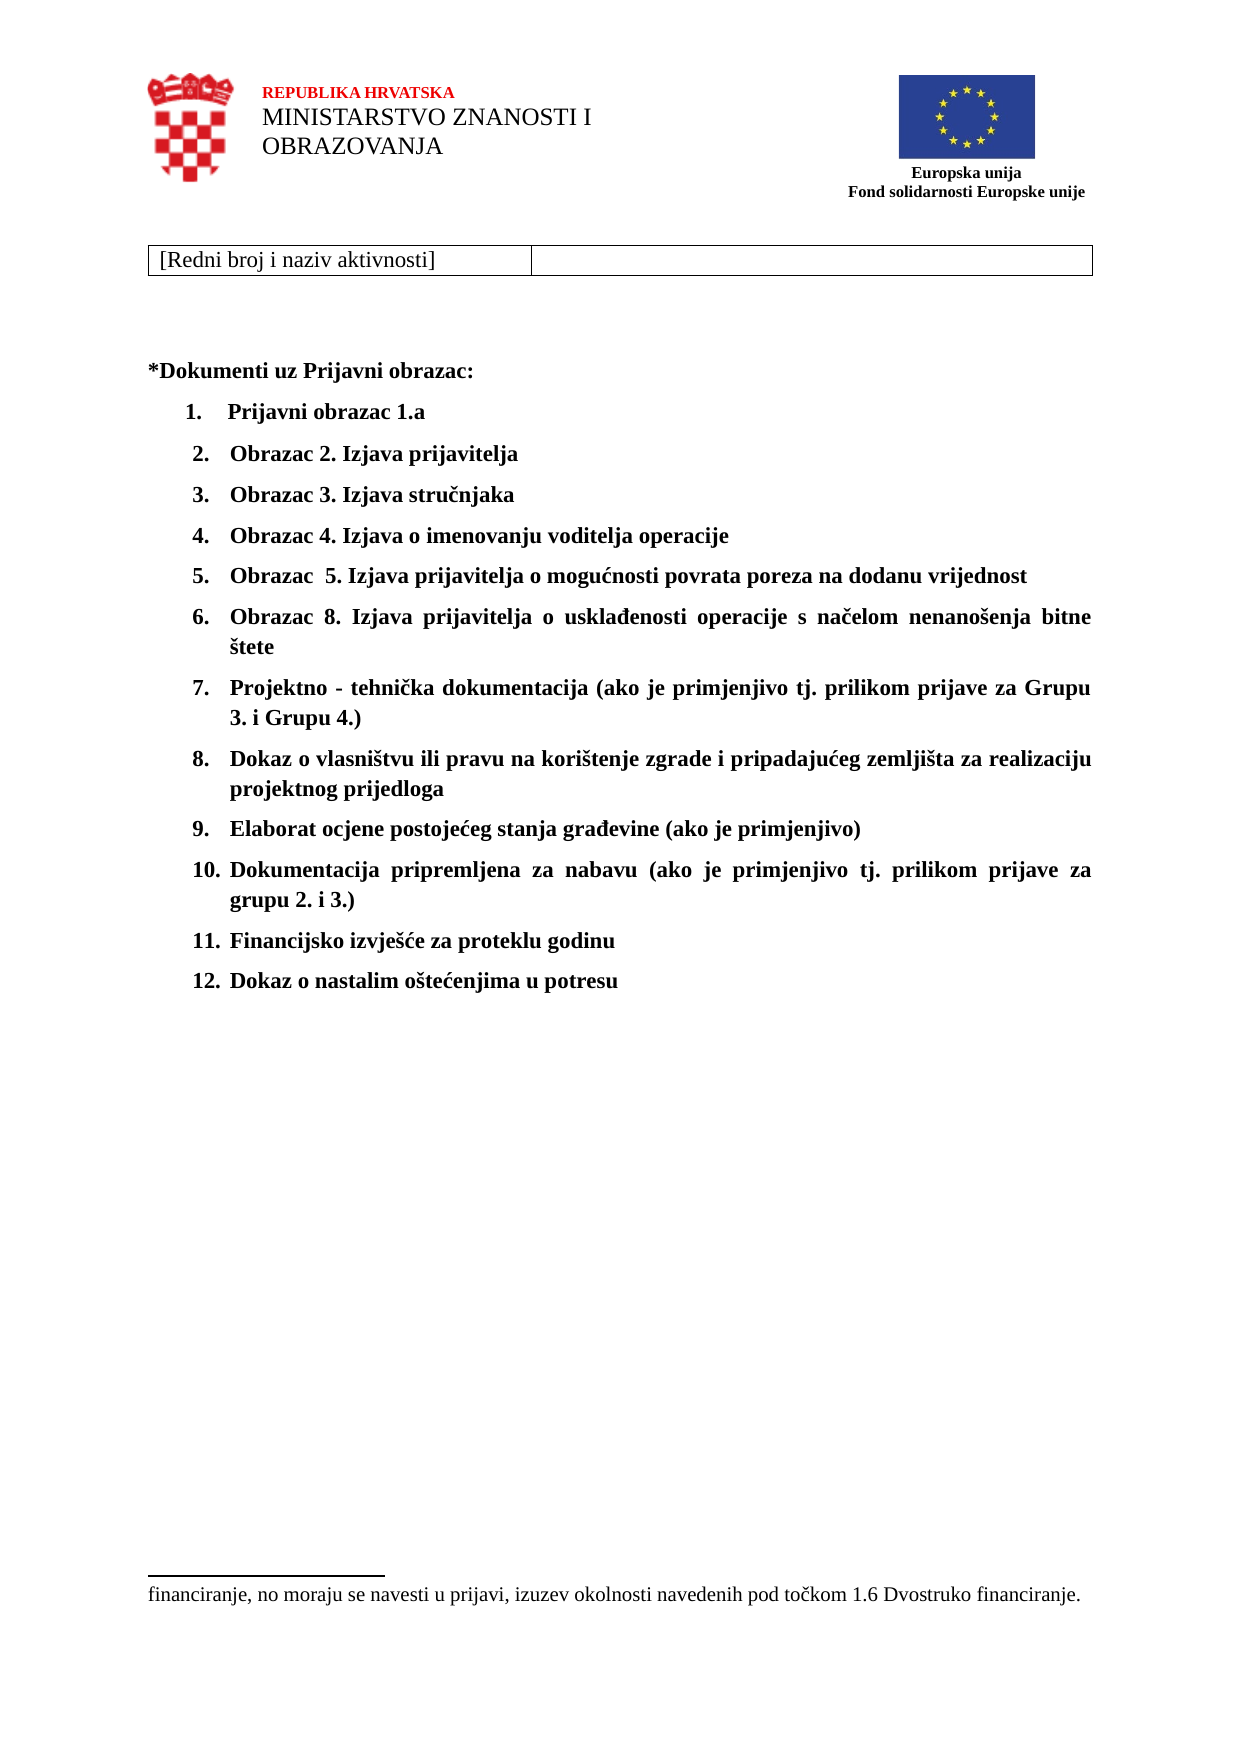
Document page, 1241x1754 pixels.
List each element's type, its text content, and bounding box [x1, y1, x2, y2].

list Financijsko izvješće za proteklu godinu [192, 927, 1093, 953]
list Obrazac 5. Izjava prijavitelja o mogućnosti povrata poreza na dodanu vrijednost [192, 562, 1093, 589]
list Dokaz o nastalim oštećenjima u potresu [192, 967, 1093, 994]
list Dokaz o vlasništvu ili pravu na korištenje zgrade i pripadajućeg zemljišta za realizaciju projektnog prijedloga [192, 744, 1093, 801]
picture [898, 75, 1036, 160]
list Obrazac 2. Izjava prijavitelja [192, 440, 1093, 467]
list Obrazac 3. Izjava stručnjaka [192, 481, 1093, 507]
list Projektno - tehnička dokumentacija (ako je primjenjivo tj. prilikom prijave za Grupu 3. i Grupu 4.) [192, 674, 1093, 730]
list Dokumentacija pripremljena za nabavu (ako je primjenjivo tj. prilikom prijave za grupu 2. i 3.) [192, 856, 1093, 913]
picture [147, 73, 237, 190]
list Prijavni obrazac 1.a [185, 398, 1093, 424]
list Elaborat ocjene postojećeg stanja građevine (ako je primjenjivo) [192, 815, 1093, 842]
table_cell [Redni broj i naziv aktivnosti] [149, 246, 531, 275]
list Obrazac 8. Izjava prijavitelja o usklađenosti operacije s načelom nenanošenja bitne štete [192, 603, 1093, 659]
text *Dokumenti uz Prijavni obrazac: [148, 357, 1093, 384]
table_cell [532, 246, 1092, 275]
list Obrazac 4. Izjava o imenovanju voditelja operacije [192, 522, 1093, 548]
